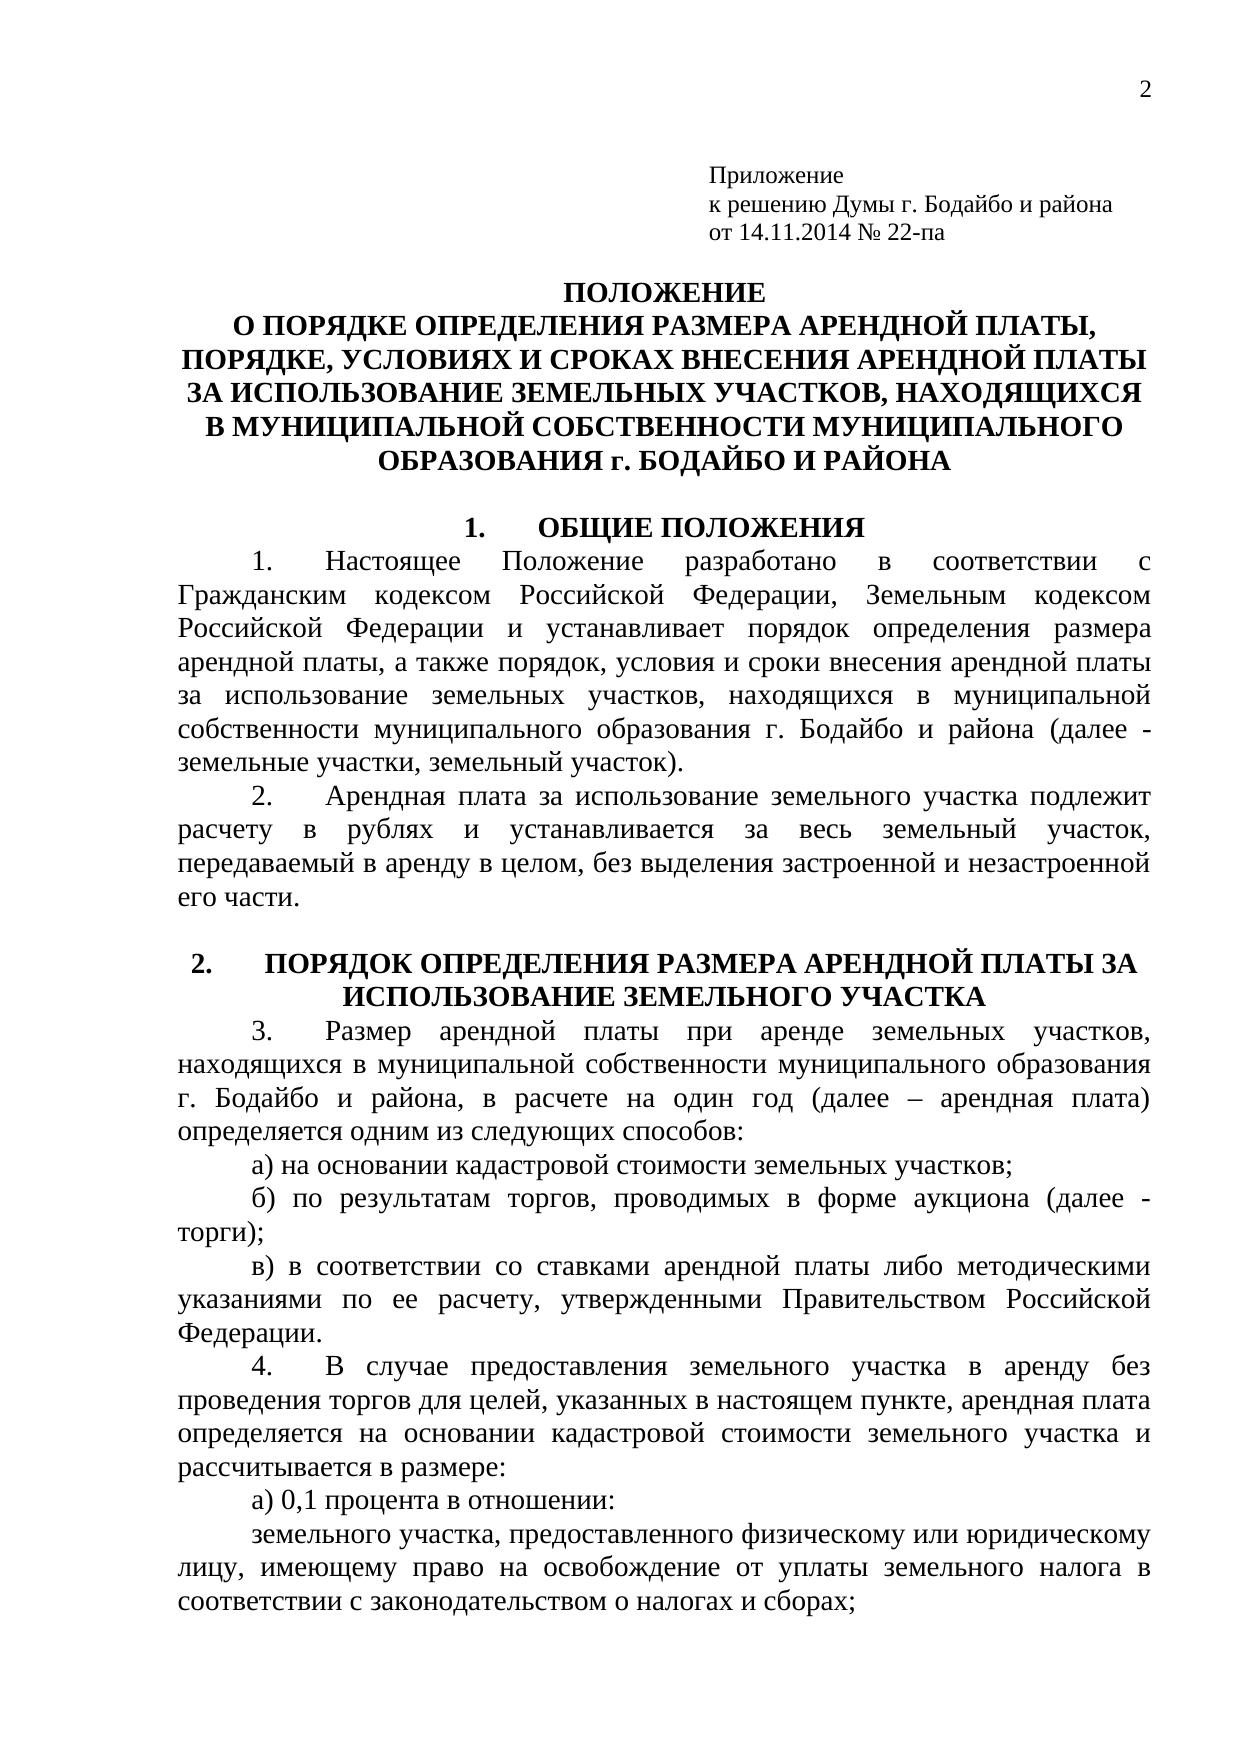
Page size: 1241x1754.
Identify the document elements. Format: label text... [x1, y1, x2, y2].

text от 14.11.2014 № 22-па [177, 217, 1152, 246]
title ПОРЯДОК ОПРЕДЕЛЕНИЯ РАЗМЕРА АРЕНДНОЙ ПЛАТЫ ЗА ИСПОЛЬЗОВАНИЕ ЗЕМЕЛЬНОГО УЧАСТКА [177, 946, 1152, 1013]
list Арендная плата за использование земельного участка подлежит расчету в рублях и устанавливается за весь земельный участок, передаваемый в аренду в целом, без выделения застроенной и незастроенной его части. [177, 778, 1152, 912]
title Настоящее Положение разработано в соответствии с Гражданским кодексом Российской Федерации, Земельным кодексом Российской Федерации и устанавливает порядок определения размера арендной платы, а также порядок, условия и сроки внесения арендной платы за использование земельных участков, находящихся в муниципальной собственности муниципального образования г. Бодайбо и района (далее - земельные участки, земельный участок). [177, 543, 1152, 778]
title О ПОРЯДКЕ ОПРЕДЕЛЕНИЯ РАЗМЕРА АРЕНДНОЙ ПЛАТЫ, ПОРЯДКЕ, УСЛОВИЯХ И СРОКАХ ВНЕСЕНИЯ АРЕНДНОЙ ПЛАТЫ ЗА ИСПОЛЬЗОВАНИЕ ЗЕМЕЛЬНЫХ УЧАСТКОВ, НАХОДЯЩИХСЯ В МУНИЦИПАЛЬНОЙ СОБСТВЕННОСТИ МУНИЦИПАЛЬНОГО ОБРАЗОВАНИЯ г. БОДАЙБО И РАЙОНА [177, 308, 1152, 476]
text к решению Думы г. Бодайбо и района [177, 189, 1152, 217]
list б) по результатам торгов, проводимых в форме аукциона (далее - торги); [177, 1181, 1152, 1248]
list а) на основании кадастровой стоимости земельных участков; [177, 1147, 1152, 1181]
list В случае предоставления земельного участка в аренду без проведения торгов для целей, указанных в настоящем пункте, арендная плата определяется на основании кадастровой стоимости земельного участка и рассчитывается в размере: [177, 1348, 1152, 1482]
text земельного участка, предоставленного физическому или юридическому лицу, имеющему право на освобождение от уплаты земельного налога в соответствии с законодательством о налогах и сборах; [177, 1516, 1152, 1617]
text а) 0,1 процента в отношении: [177, 1482, 1152, 1516]
title ОБЩИЕ ПОЛОЖЕНИЯ [177, 510, 1152, 543]
text ПОЛОЖЕНИЕ [177, 275, 1152, 308]
list в) в соответствии со ставками арендной платы либо методическими указаниями по ее расчету, утвержденными Правительством Российской Федерации. [177, 1248, 1152, 1348]
list Размер арендной платы при аренде земельных участков, находящихся в муниципальной собственности муниципального образования г. Бодайбо и района, в расчете на один год (далее – арендная плата) определяется одним из следующих способов: [177, 1013, 1152, 1147]
text Приложение [177, 160, 1152, 189]
